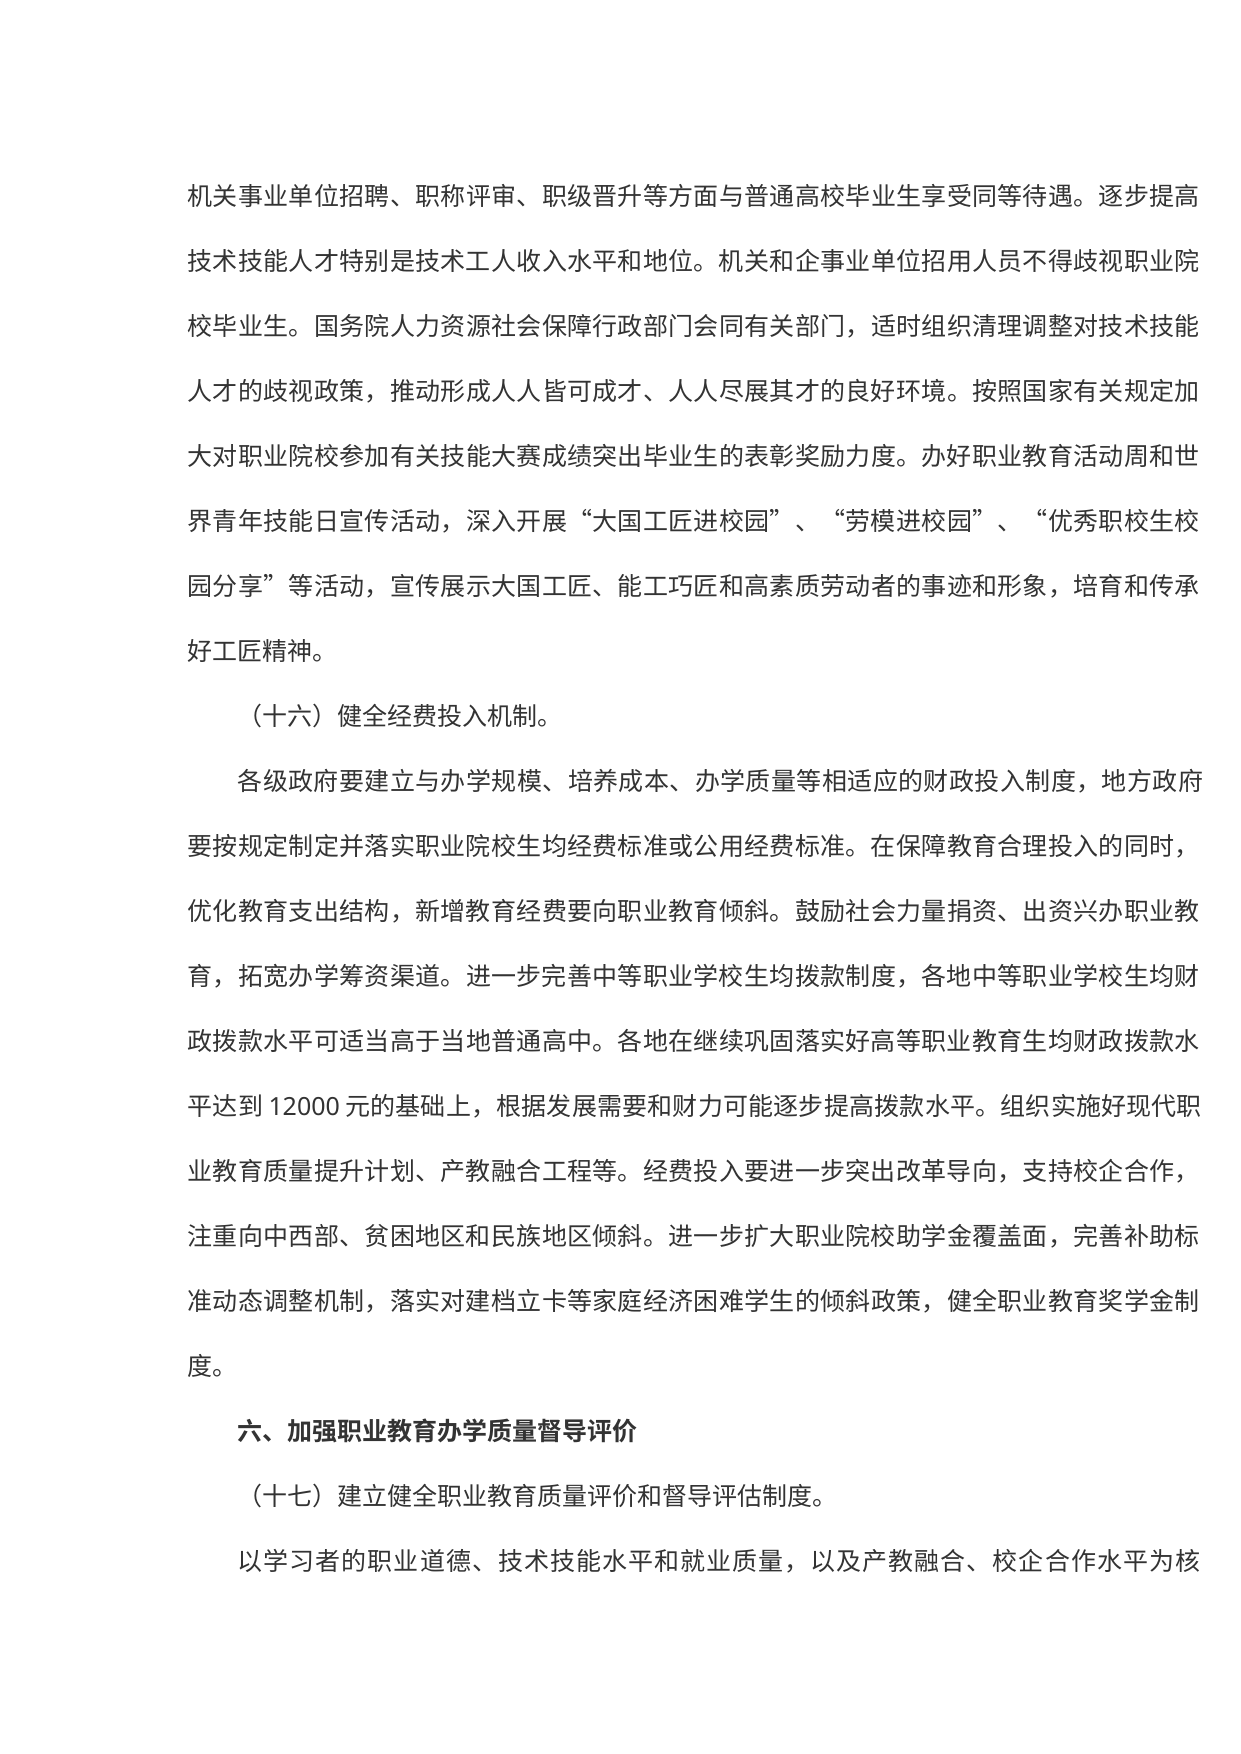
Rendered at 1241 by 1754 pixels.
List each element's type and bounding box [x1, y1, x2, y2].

table_header [188, 162, 1203, 1592]
